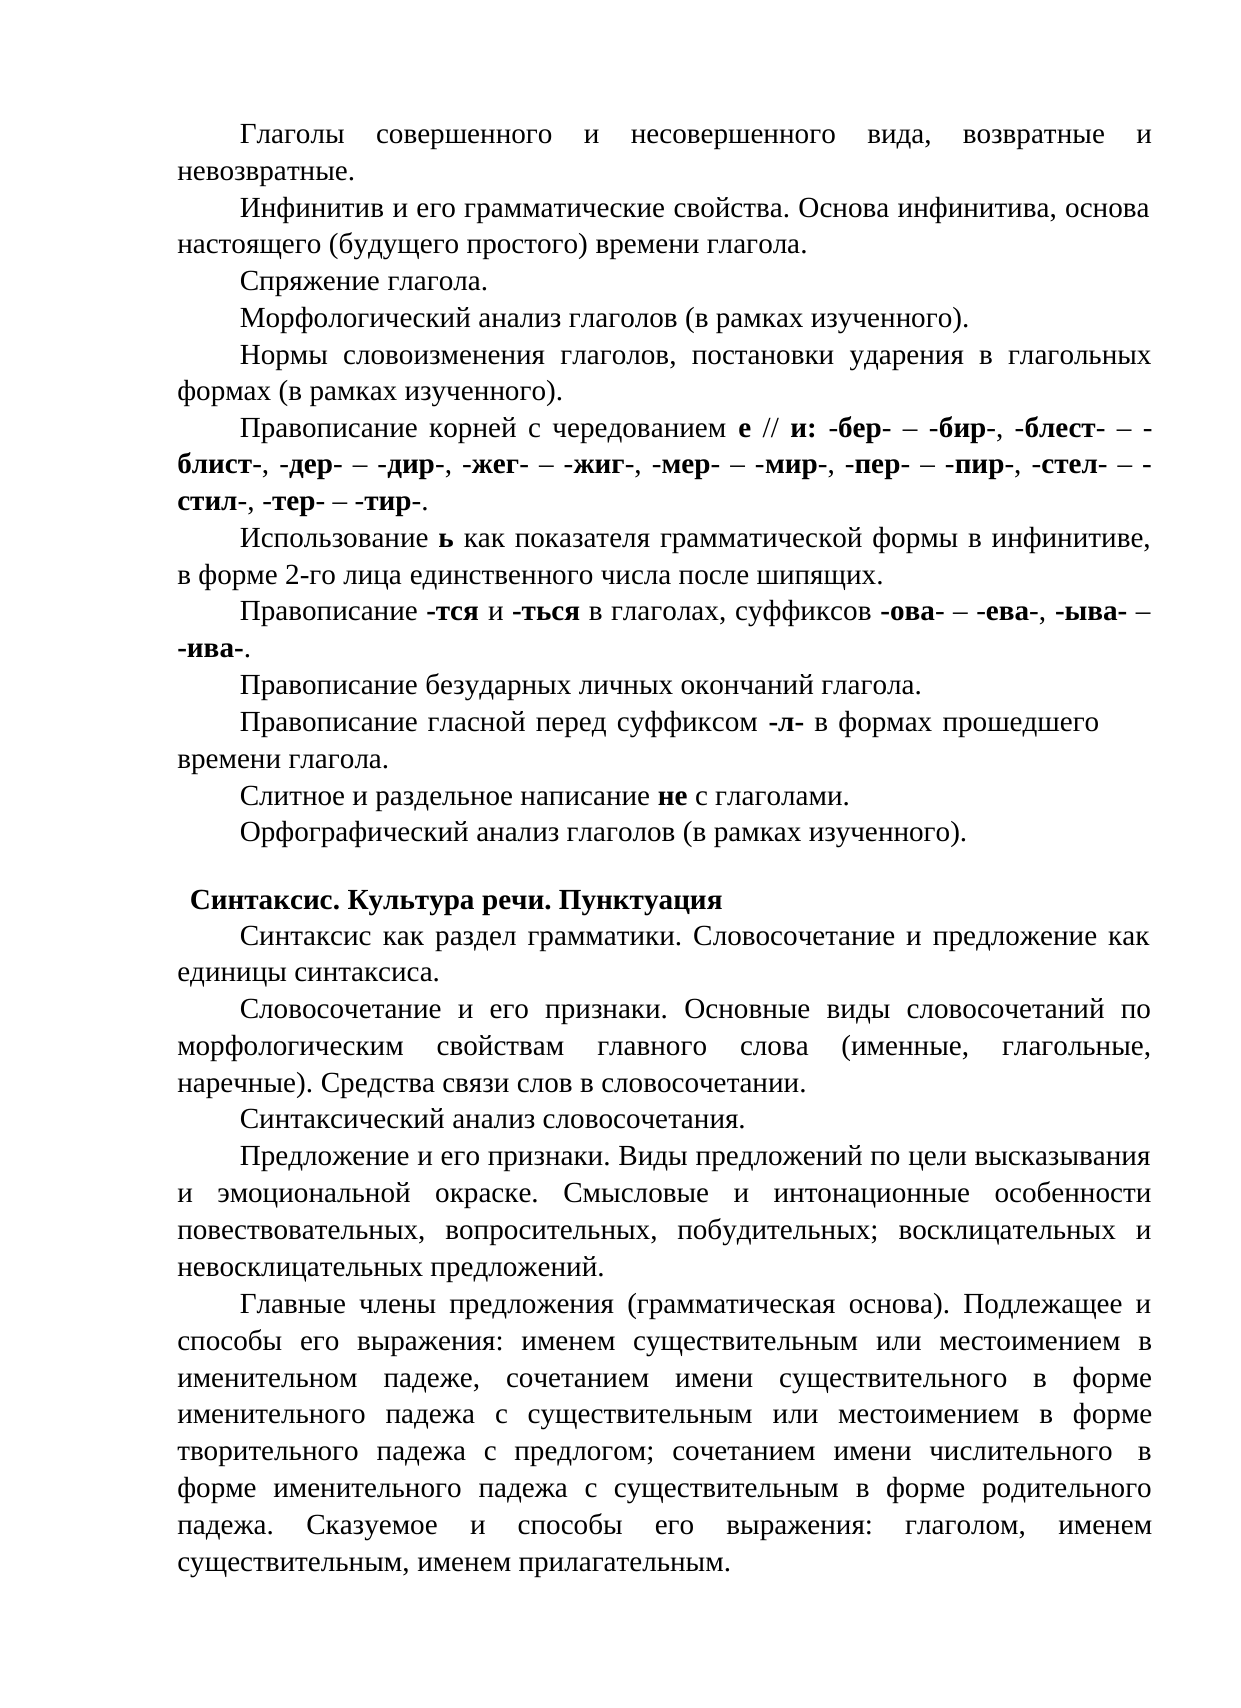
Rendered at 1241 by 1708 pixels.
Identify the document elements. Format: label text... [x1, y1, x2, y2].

text Слитное и раздельное написание не с глаголами. Орфографический анализ глаголов (в рамках изученного). [239, 778, 991, 848]
text Правописание корней с чередованием е // и: -бер- – -бир-, -блест- – - блист-, -дер- – -дир-, -жег- – -жиг-, -мер- – -мир-, -пер- – -пир-, -стел- – - стил-, -тер- – -тир-. [177, 410, 1153, 517]
subtitle Синтаксис. Культура речи. Пунктуация [189, 882, 1223, 915]
text Синтаксис как раздел грамматики. Словосочетание и предложение как единицы синтаксиса. [177, 918, 1151, 988]
text Инфинитив и его грамматические свойства. Основа инфинитива, основа настоящего (будущего простого) времени глагола. [177, 190, 1151, 260]
text Словосочетание и его признаки. Основные виды словосочетаний по морфологическим свойствам главного слова (именные, глагольные, наречные). Средства связи слов в словосочетании. [177, 991, 1151, 1098]
text Правописание -тся и -ться в глаголах, суффиксов -ова- – -ева-, -ыва- – [239, 594, 1223, 627]
text Использование ь как показателя грамматической формы в инфинитиве, в форме 2-го лица единственного числа после шипящих. [177, 520, 1151, 591]
text Правописание гласной перед суффиксом -л- в формах прошедшего времени глагола. [177, 704, 1151, 774]
text Нормы словоизменения глаголов, постановки ударения в глагольных формах (в рамках изученного). [177, 337, 1151, 406]
text Синтаксический анализ словосочетания. [239, 1102, 1223, 1135]
text Спряжение глагола. [239, 263, 1223, 296]
text Правописание безударных личных окончаний глагола. [239, 667, 1223, 701]
text Главные члены предложения (грамматическая основа). Подлежащее и способы его выражения: именем существительным или местоимением в именительном падеже, сочетанием имени существительного в форме именительного падежа с существительным или местоимением в форме творительного падежа с предлогом; сочетанием имени числительного в форме именительного падежа с существительным в форме родительного падежа. Сказуемое и способы его выражения: глаголом, именем существительным, именем прилагательным. [177, 1286, 1152, 1578]
text Морфологический анализ глаголов (в рамках изученного). [239, 300, 1223, 333]
subtitle -ива-. [177, 630, 1223, 664]
text Предложение и его признаки. Виды предложений по цели высказывания и эмоциональной окраске. Смысловые и интонационные особенности повествовательных, вопросительных, побудительных; восклицательных и невосклицательных предложений. [177, 1138, 1151, 1283]
text Глаголы совершенного и несовершенного вида, возвратные и невозвратные. [177, 117, 1152, 187]
